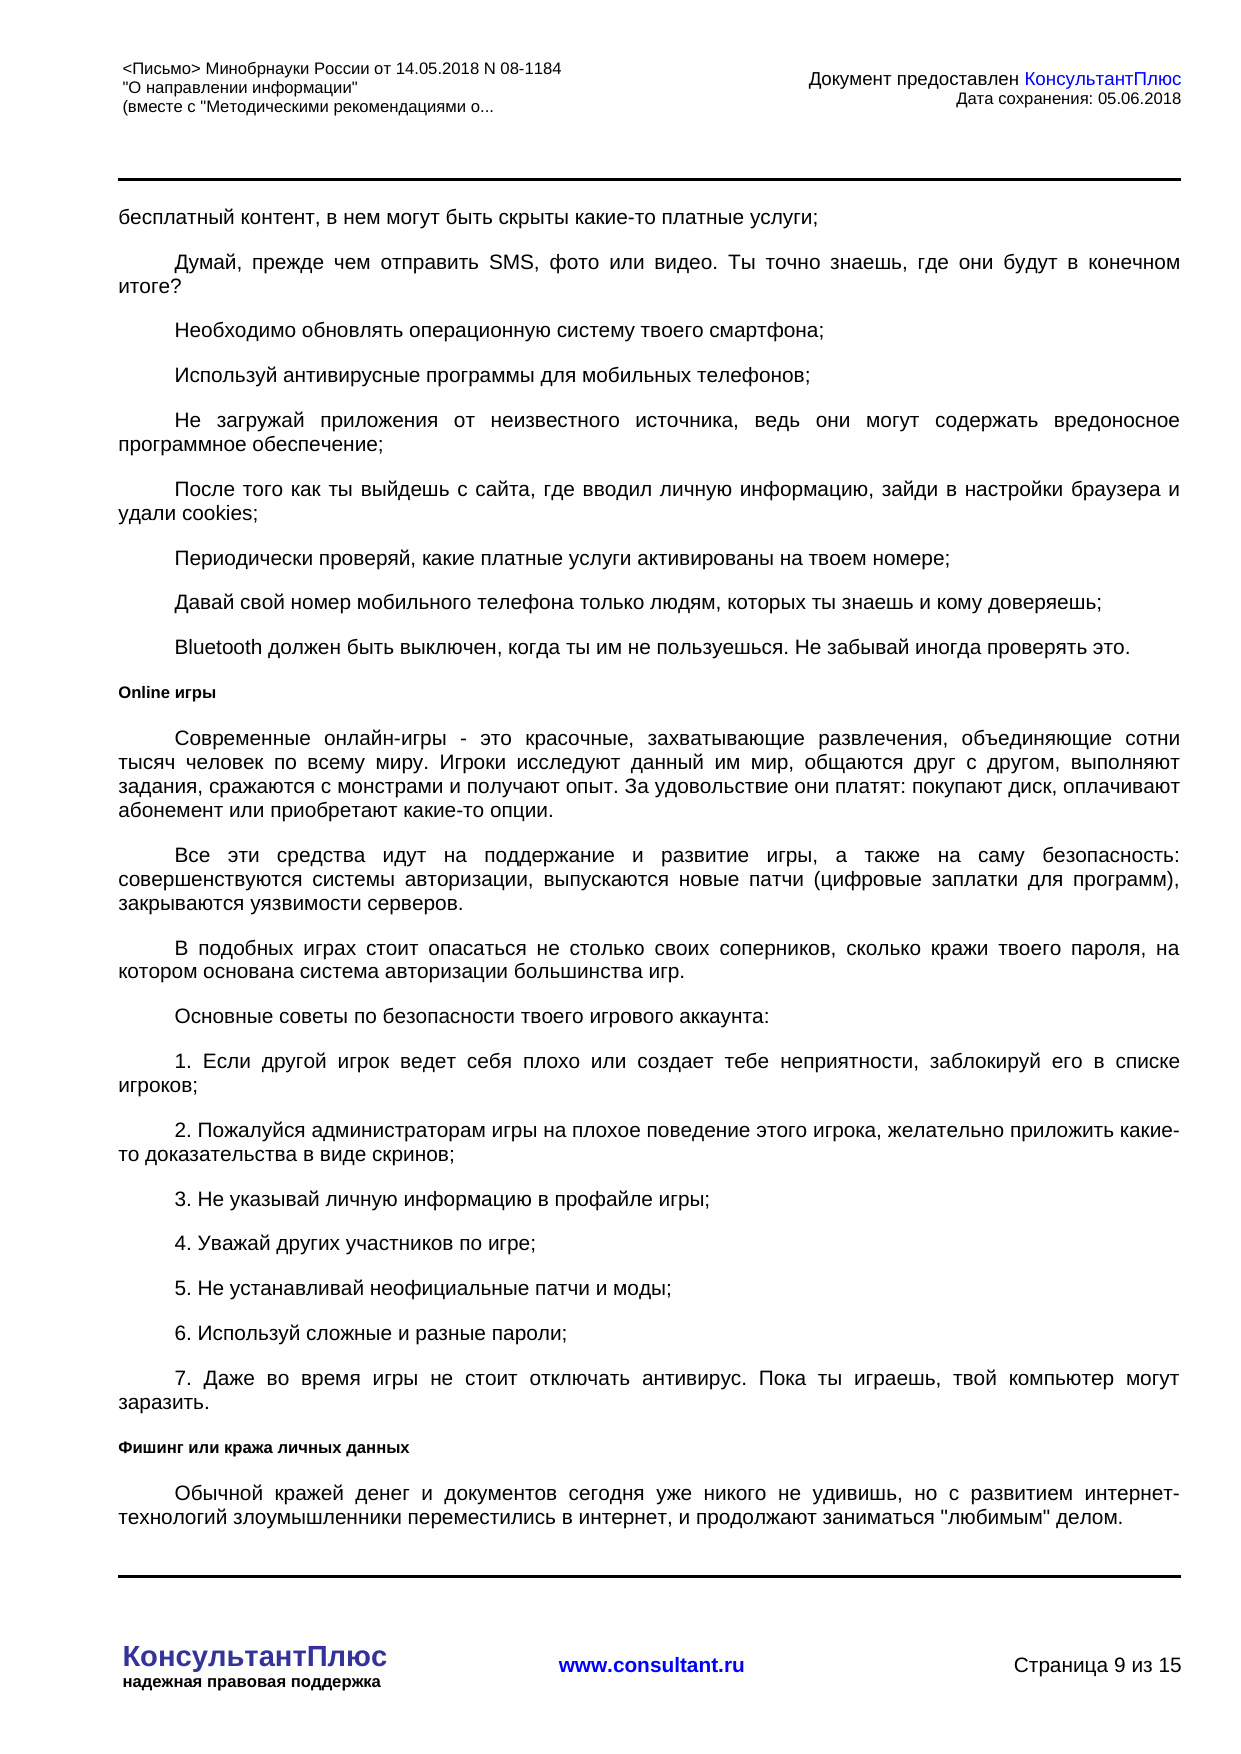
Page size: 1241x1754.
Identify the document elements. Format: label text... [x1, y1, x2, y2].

text Давай свой номер мобильного телефона только людям, которых ты знаешь и кому доверяешь; [118, 590, 1181, 614]
text В подобных играх стоит опасаться не столько своих соперников, сколько кражи твоего пароля, на котором основана система авторизации большинства игр. [118, 935, 1181, 983]
text Используй антивирусные программы для мобильных телефонов; [118, 363, 1181, 387]
text 1. Если другой игрок ведет себя плохо или создает тебе неприятности, заблокируй его в списке игроков; [118, 1049, 1181, 1097]
text Необходимо обновлять операционную систему твоего смартфона; [118, 318, 1181, 342]
text Основные советы по безопасности твоего игрового аккаунта: [118, 1004, 1181, 1028]
title Фишинг или кража личных данных [118, 1437, 1181, 1457]
title Online игры [118, 683, 1181, 702]
text Думай, прежде чем отправить SMS, фото или видео. Ты точно знаешь, где они будут в конечном итоге? [118, 249, 1181, 297]
text 7. Даже во время игры не стоит отключать антивирус. Пока ты играешь, твой компьютер могут заразить. [118, 1366, 1181, 1413]
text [118, 205, 1181, 229]
text После того как ты выйдешь с сайта, где вводил личную информацию, зайди в настройки браузера и удали cookies; [118, 477, 1181, 524]
text Обычной кражей денег и документов сегодня уже никого не удивишь, но с развитием интернет-технологий злоумышленники переместились в интернет, и продолжают заниматься "любимым" делом. [118, 1481, 1181, 1528]
text 6. Используй сложные и разные пароли; [118, 1321, 1181, 1345]
text Современные онлайн-игры - это красочные, захватывающие развлечения, объединяющие сотни тысяч человек по всему миру. Игроки исследуют данный им мир, общаются друг с другом, выполняют задания, сражаются с монстрами и получают опыт. За удовольствие они платят: покупают диск, оплачивают абонемент или приобретают какие-то опции. [118, 726, 1181, 822]
text Все эти средства идут на поддержание и развитие игры, а также на саму безопасность: совершенствуются системы авторизации, выпускаются новые патчи (цифровые заплатки для программ), закрываются уязвимости серверов. [118, 843, 1181, 914]
text 5. Не устанавливай неофициальные патчи и моды; [118, 1276, 1181, 1300]
text Bluetooth должен быть выключен, когда ты им не пользуешься. Не забывай иногда проверять это. [118, 635, 1181, 659]
text 4. Уважай других участников по игре; [118, 1231, 1181, 1255]
text Не загружай приложения от неизвестного источника, ведь они могут содержать вредоносное программное обеспечение; [118, 408, 1181, 456]
text 3. Не указывай личную информацию в профайле игры; [118, 1186, 1181, 1210]
text 2. Пожалуйся администраторам игры на плохое поведение этого игрока, желательно приложить какие-то доказательства в виде скринов; [118, 1118, 1181, 1166]
text Периодически проверяй, какие платные услуги активированы на твоем номере; [118, 545, 1181, 569]
